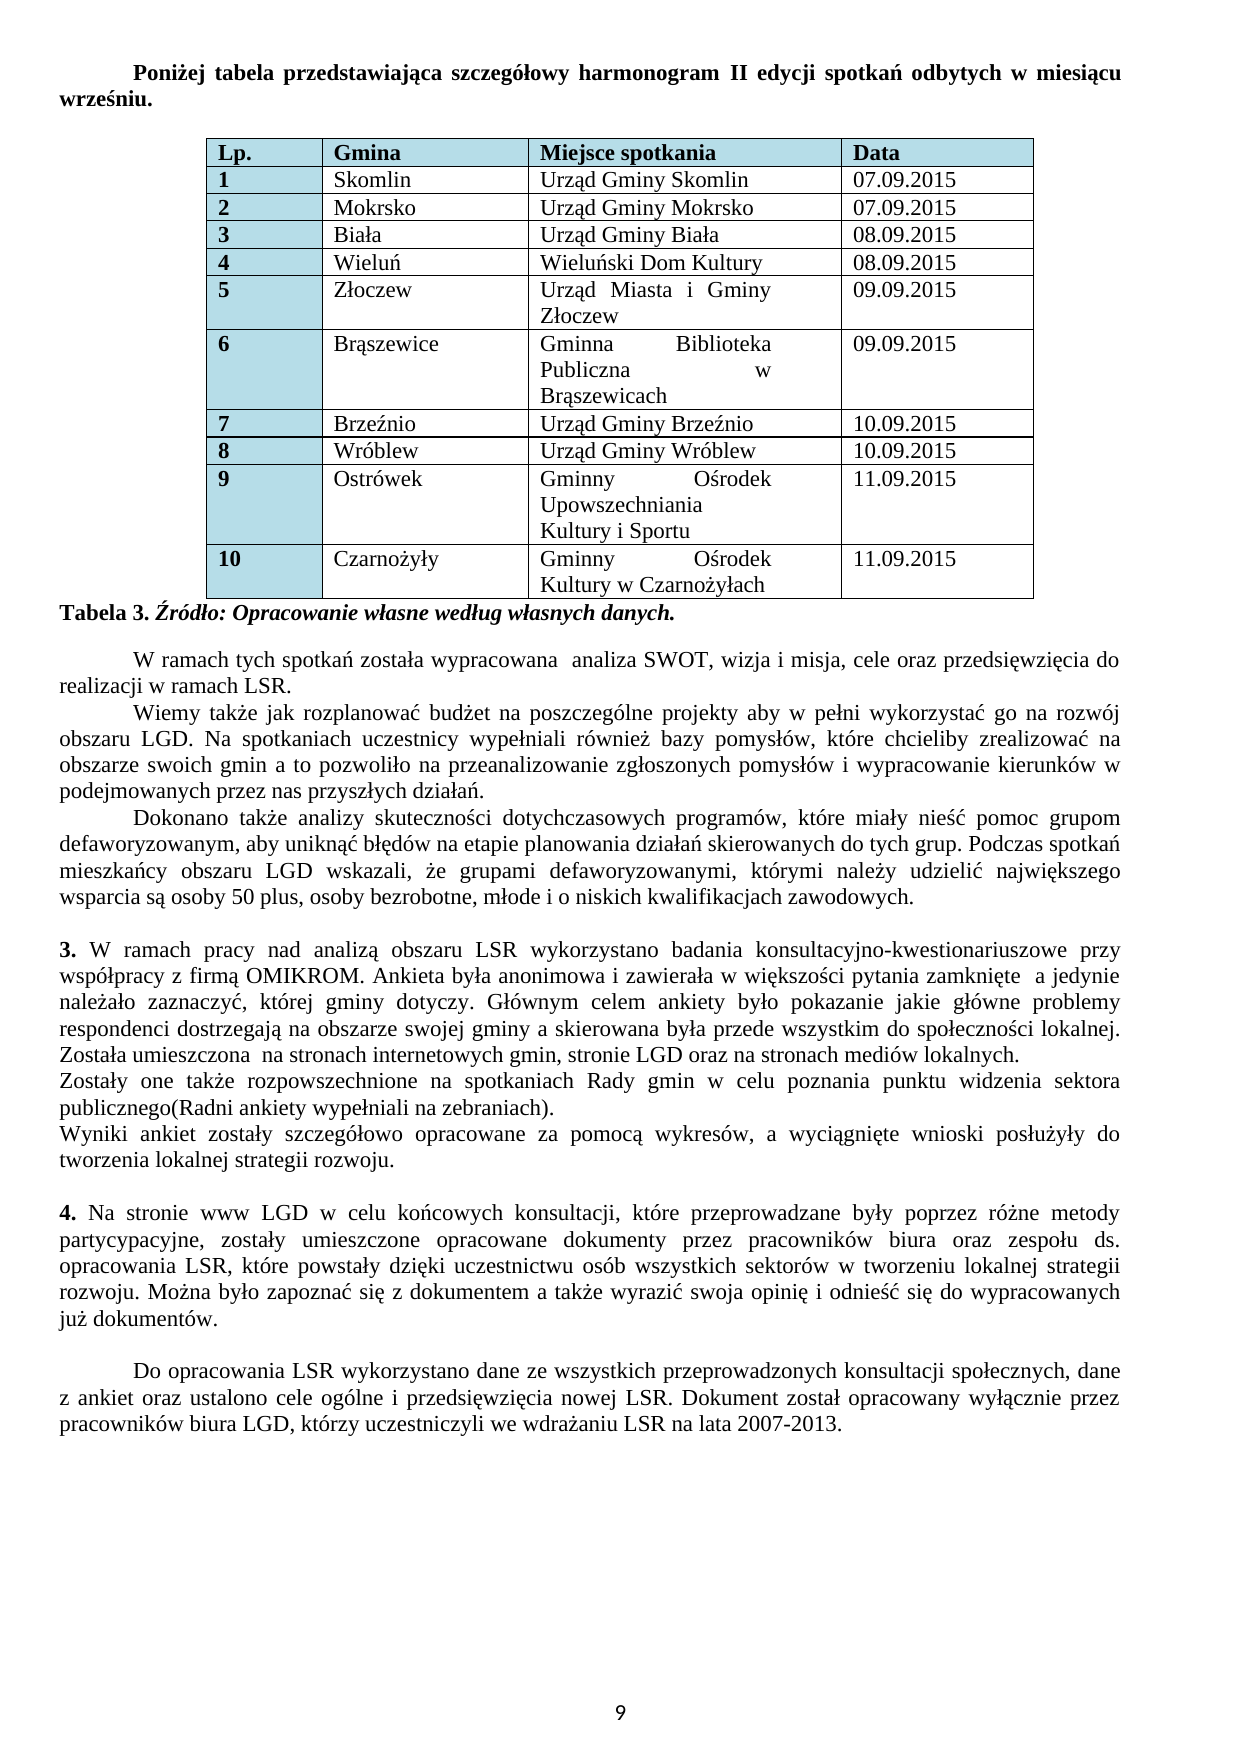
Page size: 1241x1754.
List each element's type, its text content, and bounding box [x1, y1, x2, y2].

text Do opracowania LSR wykorzystano dane ze wszystkich przeprowadzonych konsultacji społecznych, dane z ankiet oraz ustalono cele ogólne i przedsięwzięcia nowej LSR. Dokument został opracowany wyłącznie przez pracowników biura LGD, którzy uczestniczyli we wdrażaniu LSR na lata 2007-2013. [59, 1357, 1122, 1436]
table_cell Czarnożyły [323, 545, 528, 598]
text Tabela 3. Źródło: Opracowanie własne według własnych danych. [59, 599, 1181, 625]
table_cell 09.09.2015 [842, 330, 1033, 409]
table_cell Gminny Ośrodek Kultury w Czarnożyłach [529, 545, 841, 598]
table_cell 11.09.2015 [842, 545, 1033, 598]
text Wiemy także jak rozplanować budżet na poszczególne projekty aby w pełni wykorzystać go na rozwój obszaru LGD. Na spotkaniach uczestnicy wypełniali również bazy pomysłów, które chcieliby zrealizować na obszarze swoich gmin a to pozwoliło na przeanalizowanie zgłoszonych pomysłów i wypracowanie kierunków w podejmowanych przez nas przyszłych działań. [59, 698, 1122, 804]
table_cell 08.09.2015 [842, 249, 1033, 275]
table_cell 4 [207, 249, 322, 275]
table_cell Wieluń [323, 249, 528, 275]
table_header Gmina [323, 139, 528, 166]
table_cell 10 [207, 545, 322, 598]
table_cell 2 [207, 194, 322, 220]
table_cell 07.09.2015 [842, 194, 1033, 220]
table_cell Biała [323, 221, 528, 248]
table_cell Urząd Gminy Biała [529, 221, 841, 248]
table_cell 3 [207, 221, 322, 248]
table_cell Wieluński Dom Kultury [529, 249, 841, 275]
table_header Miejsce spotkania [529, 139, 841, 166]
table_cell Skomlin [323, 167, 528, 193]
text Zostały one także rozpowszechnione na spotkaniach Rady gmin w celu poznania punktu widzenia sektora publicznego(Radni ankiety wypełniali na zebraniach). [59, 1067, 1122, 1120]
table_cell Złoczew [323, 276, 528, 329]
table_cell Wróblew [323, 438, 528, 464]
table_cell Brzeźnio [323, 410, 528, 436]
table_cell 9 [207, 465, 322, 544]
table_cell Brąszewice [323, 330, 528, 409]
text Dokonano także analizy skuteczności dotychczasowych programów, które miały nieść pomoc grupom defaworyzowanym, aby uniknąć błędów na etapie planowania działań skierowanych do tych grup. Podczas spotkań mieszkańcy obszaru LGD wskazali, że grupami defaworyzowanymi, którymi należy udzielić największego wsparcia są osoby 50 plus, osoby bezrobotne, młode i o niskich kwalifikacjach zawodowych. [59, 804, 1122, 909]
text Poniżej tabela przedstawiająca szczegółowy harmonogram II edycji spotkań odbytych w miesiącu wrześniu. [59, 59, 1122, 112]
table_cell 11.09.2015 [842, 465, 1033, 544]
table_cell Ostrówek [323, 465, 528, 544]
table_header Data [842, 139, 1033, 166]
table_cell Urząd Gminy Brzeźnio [529, 410, 841, 436]
table_cell Gminny Ośrodek Upowszechniania Kultury i Sportu [529, 465, 841, 544]
table_cell Gminna Biblioteka Publiczna w Brąszewicach [529, 330, 841, 409]
table_cell 8 [207, 438, 322, 464]
table_cell 5 [207, 276, 322, 329]
table_cell Urząd Gminy Wróblew [529, 438, 841, 464]
table_cell 08.09.2015 [842, 221, 1033, 248]
table_cell Mokrsko [323, 194, 528, 220]
table_cell Urząd Gminy Skomlin [529, 167, 841, 193]
table_cell 7 [207, 410, 322, 436]
table_cell 10.09.2015 [842, 410, 1033, 436]
table_cell 1 [207, 167, 322, 193]
table_cell 07.09.2015 [842, 167, 1033, 193]
table_header Lp. [207, 139, 322, 166]
table_cell Urząd Gminy Mokrsko [529, 194, 841, 220]
text 4. Na stronie www LGD w celu końcowych konsultacji, które przeprowadzane były poprzez różne metody partycypacyjne, zostały umieszczone opracowane dokumenty przez pracowników biura oraz zespołu ds. opracowania LSR, które powstały dzięki uczestnictwu osób wszystkich sektorów w tworzeniu lokalnej strategii rozwoju. Można było zapoznać się z dokumentem a także wyrazić swoja opinię i odnieść się do wypracowanych już dokumentów. [59, 1199, 1122, 1331]
table_cell 09.09.2015 [842, 276, 1033, 329]
text W ramach tych spotkań została wypracowana analiza SWOT, wizja i misja, cele oraz przedsięwzięcia do realizacji w ramach LSR. [59, 646, 1122, 698]
text 3. W ramach pracy nad analizą obszaru LSR wykorzystano badania konsultacyjno-kwestionariuszowe przy współpracy z firmą OMIKROM. Ankieta była anonimowa i zawierała w większości pytania zamknięte a jedynie należało zaznaczyć, której gminy dotyczy. Głównym celem ankiety było pokazanie jakie główne problemy respondenci dostrzegają na obszarze swojej gminy a skierowana była przede wszystkim do społeczności lokalnej. Została umieszczona na stronach internetowych gmin, stronie LGD oraz na stronach mediów lokalnych. [59, 936, 1122, 1067]
text Wyniki ankiet zostały szczegółowo opracowane za pomocą wykresów, a wyciągnięte wnioski posłużyły do tworzenia lokalnej strategii rozwoju. [59, 1120, 1122, 1173]
table_cell 10.09.2015 [842, 438, 1033, 464]
table_cell Urząd Miasta i Gminy Złoczew [529, 276, 841, 329]
table_cell 6 [207, 330, 322, 409]
